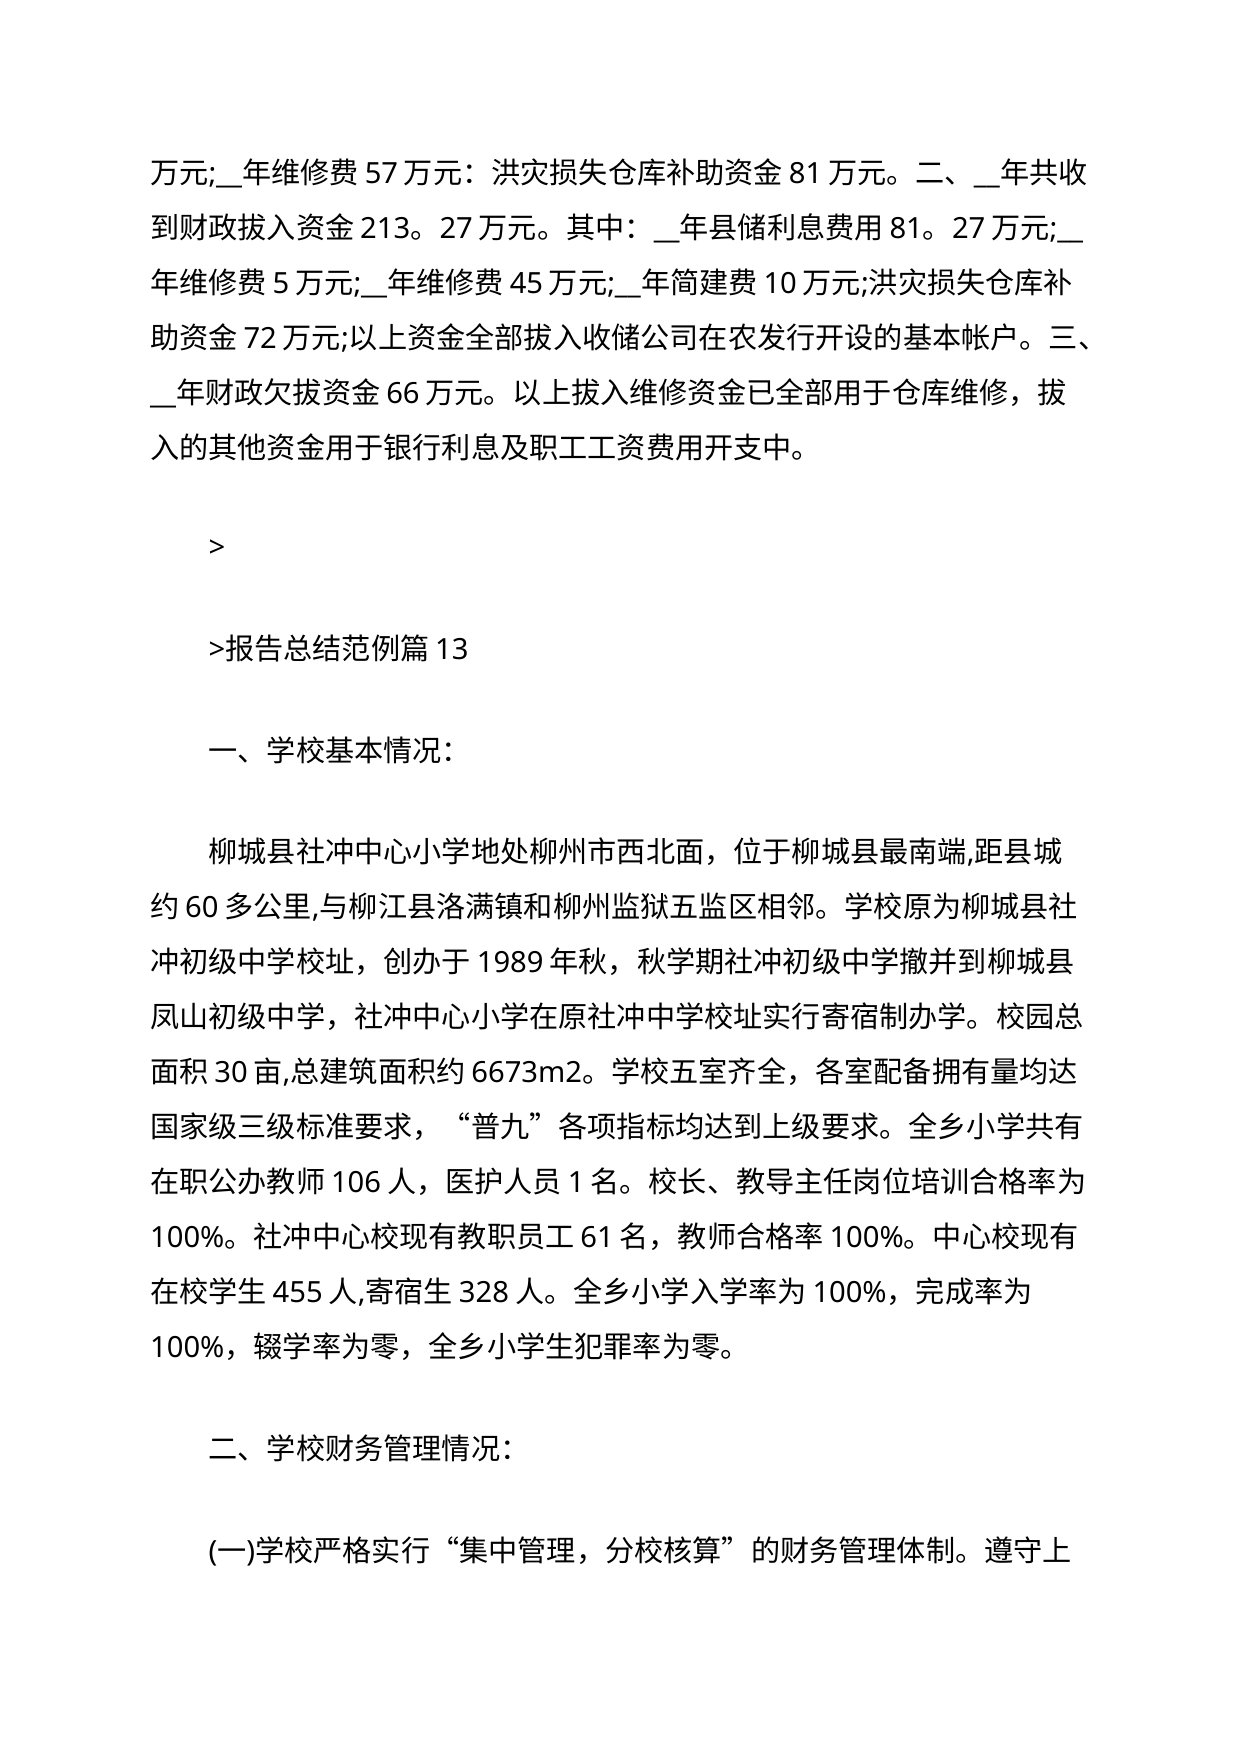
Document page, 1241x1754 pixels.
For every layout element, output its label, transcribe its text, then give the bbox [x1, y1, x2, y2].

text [150, 150, 1090, 467]
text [150, 1527, 1090, 1570]
text 一、学校基本情况： [150, 727, 1090, 769]
text 二、学校财务管理情况： [150, 1426, 1090, 1468]
text 柳城县社冲中心小学地处柳州市西北面，位于柳城县最南端,距县城约60多公里,与柳江县洛满镇和柳州监狱五监区相邻。学校原为柳城县社冲初级中学校址，创办于1989年秋，秋学期社冲初级中学撤并到柳城县凤山初级中学，社冲中心小学在原社冲中学校址实行寄宿制办学。校园总面积30亩,总建筑面积约6673m2。学校五室齐全，各室配备拥有量均达国家级三级标准要求，“普九”各项指标均达到上级要求。全乡小学共有在职公办教师106人，医护人员1名。校长、教导主任岗位培训合格率为100%。社冲中心校现有教职员工61名，教师合格率100%。中心校现有在校学生455人,寄宿生328人。全乡小学入学率为100%，完成率为100%，辍学率为零，全乡小学生犯罪率为零。 [150, 829, 1090, 1366]
text > [150, 527, 1090, 566]
text >报告总结范例篇13 [150, 625, 1090, 668]
